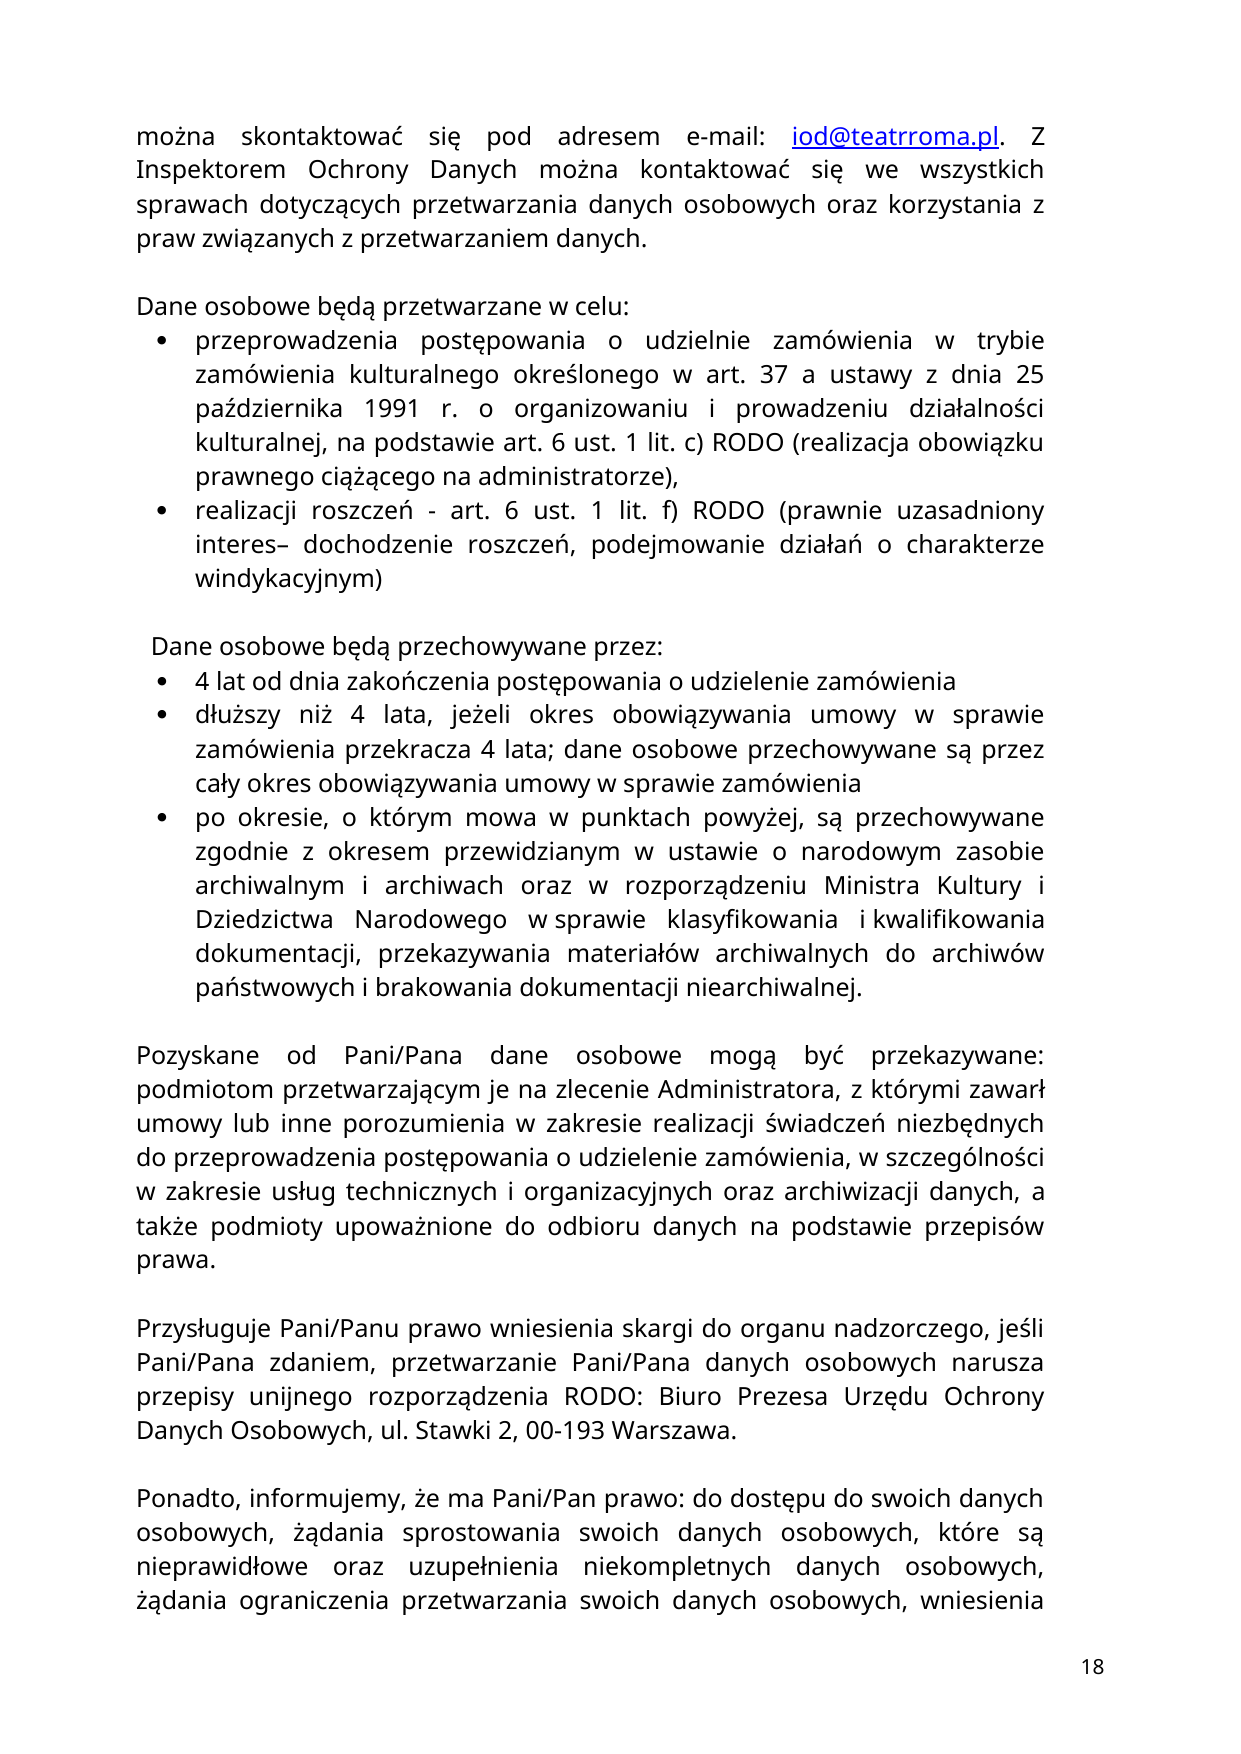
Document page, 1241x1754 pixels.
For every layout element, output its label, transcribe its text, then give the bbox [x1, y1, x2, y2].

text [136, 118, 1045, 254]
list Przysługuje Pani/Panu prawo wniesienia skargi do organu nadzorczego, jeśli Pani/Pana zdaniem, przetwarzanie Pani/Pana danych osobowych narusza przepisy unijnego rozporządzenia RODO: Biuro Prezesa Urzędu Ochrony Danych Osobowych, ul. Stawki 2, 00-193 Warszawa. [136, 1310, 1045, 1447]
list po okresie, o którym mowa w punktach powyżej, są przechowywane zgodnie z okresem przewidzianym w ustawie o narodowym zasobie archiwalnym i archiwach oraz w rozporządzeniu Ministra Kultury i Dziedzictwa Narodowego w sprawie klasyfikowania i kwalifikowania dokumentacji, przekazywania materiałów archiwalnych do archiwów państwowych i brakowania dokumentacji niearchiwalnej. [158, 799, 1045, 1004]
list Pozyskane od Pani/Pana dane osobowe mogą być przekazywane: podmiotom przetwarzającym je na zlecenie Administratora, z którymi zawarł umowy lub inne porozumienia w zakresie realizacji świadczeń niezbędnych do przeprowadzenia postępowania o udzielenie zamówienia, w szczególności w zakresie usług technicznych i organizacyjnych oraz archiwizacji danych, a także podmioty upoważnione do odbioru danych na podstawie przepisów prawa. [136, 1038, 1045, 1276]
list Dane osobowe będą przechowywane przez: [136, 629, 1045, 663]
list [136, 1481, 1045, 1617]
text Dane osobowe będą przetwarzane w celu: [136, 288, 1045, 322]
list 4 lat od dnia zakończenia postępowania o udzielenie zamówienia [158, 663, 1045, 697]
list przeprowadzenia postępowania o udzielnie zamówienia w trybie zamówienia kulturalnego określonego w art. 37 a ustawy z dnia 25 października 1991 r. o organizowaniu i prowadzeniu działalności kulturalnej, na podstawie art. 6 ust. 1 lit. c) RODO (realizacja obowiązku prawnego ciążącego na administratorze), [157, 322, 1045, 493]
list dłuższy niż 4 lata, jeżeli okres obowiązywania umowy w sprawie zamówienia przekracza 4 lata; dane osobowe przechowywane są przez cały okres obowiązywania umowy w sprawie zamówienia [158, 697, 1045, 799]
list realizacji roszczeń - art. 6 ust. 1 lit. f) RODO (prawnie uzasadniony interes– dochodzenie roszczeń, podejmowanie działań o charakterze windykacyjnym) [157, 493, 1045, 595]
